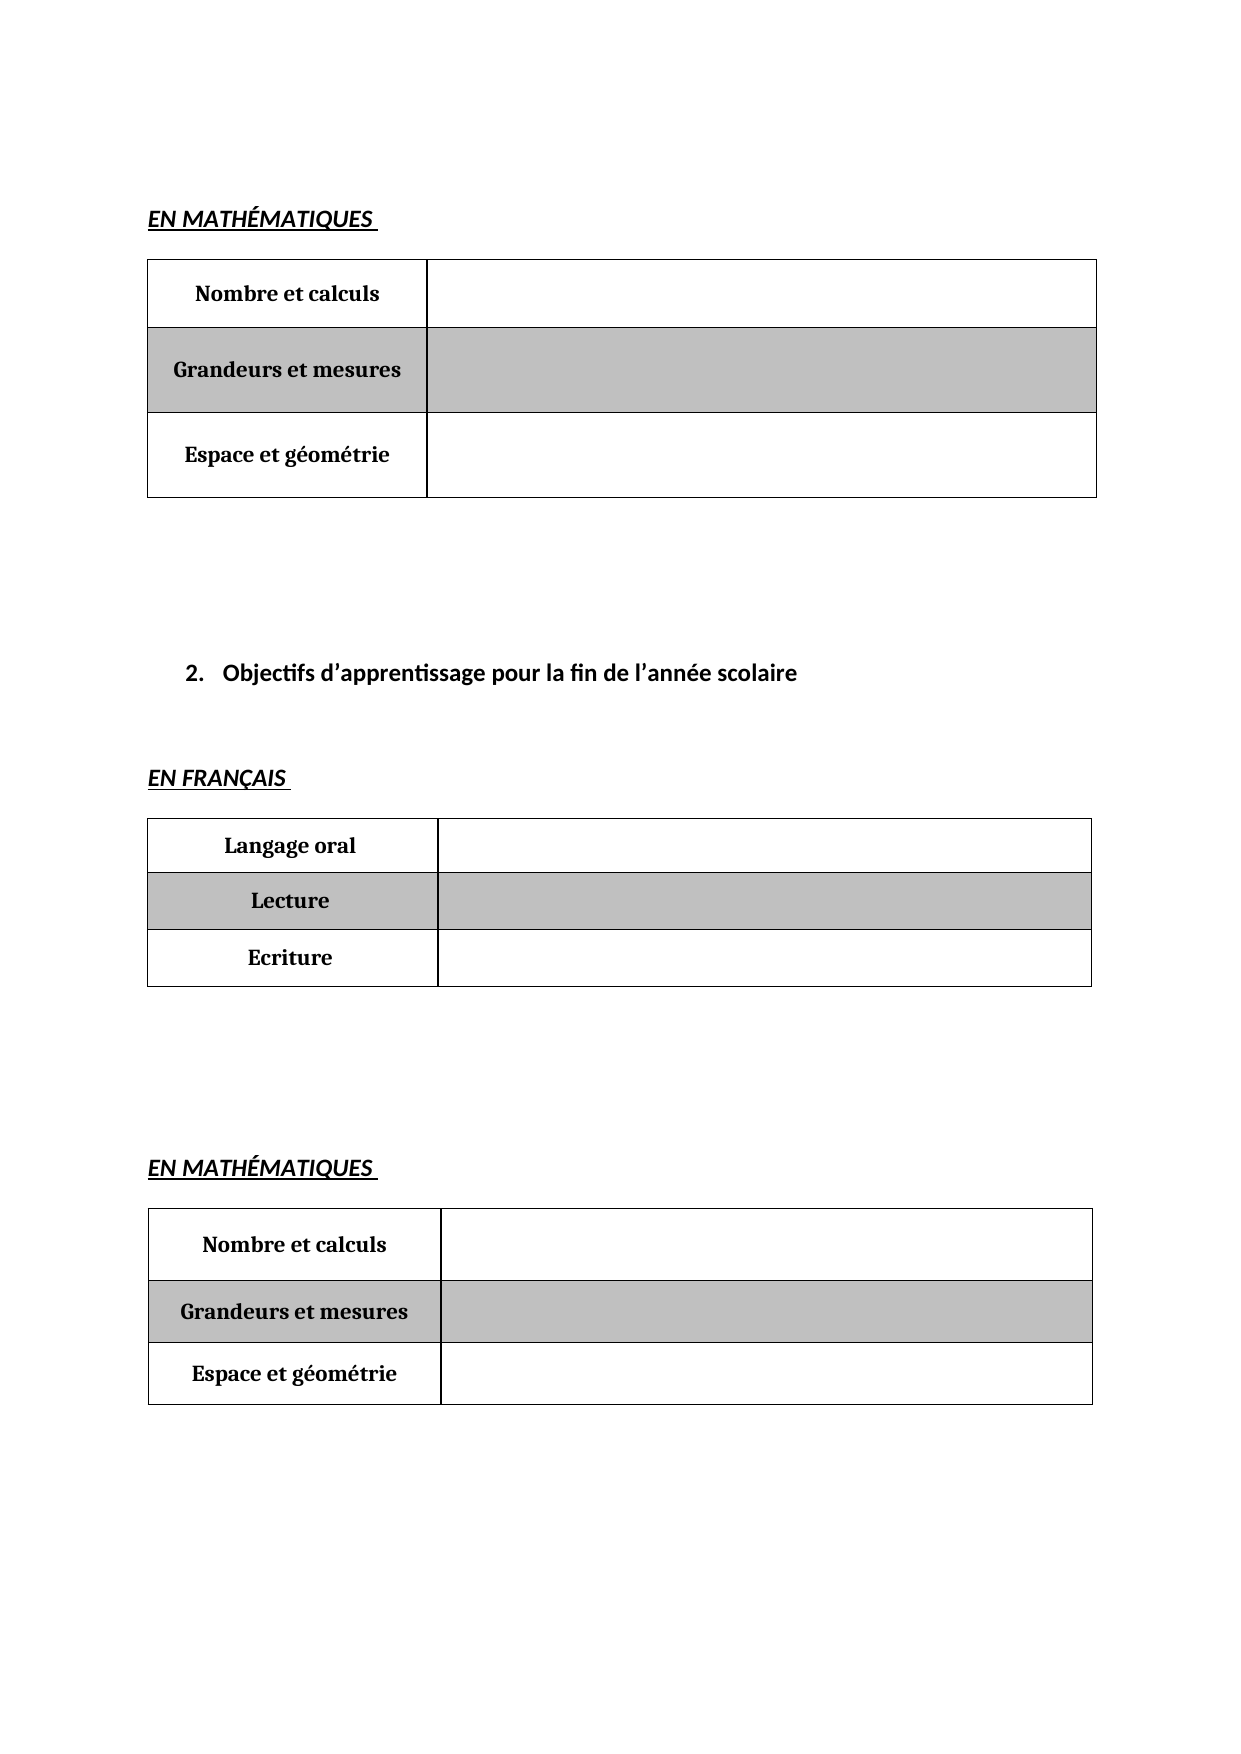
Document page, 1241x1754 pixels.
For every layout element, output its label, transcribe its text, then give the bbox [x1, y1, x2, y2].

table_cell [428, 328, 1096, 412]
table_header [428, 260, 1096, 327]
table_header [439, 819, 1091, 872]
table_header [442, 1209, 1092, 1280]
table_cell Grandeurs et mesures [149, 1281, 440, 1342]
table_cell [439, 873, 1091, 929]
table_header Nombre et calculs [149, 1209, 440, 1280]
table_cell [442, 1343, 1092, 1404]
table_cell [442, 1281, 1092, 1342]
table_cell Espace et géométrie [149, 1343, 440, 1404]
table_cell Espace et géométrie [148, 413, 426, 497]
table_cell Ecriture [148, 930, 437, 986]
text EN FRANçAIS [148, 762, 1093, 793]
table_header Nombre et calculs [148, 260, 426, 327]
list Objectifs d’apprentissage pour la fin de l’année scolaire [185, 657, 1093, 688]
table_cell [439, 930, 1091, 986]
text EN Mathématiques [148, 203, 1093, 234]
table_cell [428, 413, 1096, 497]
table_header Langage oral [148, 819, 437, 872]
text EN Mathématiques [148, 1152, 1093, 1182]
table_cell Grandeurs et mesures [148, 328, 426, 412]
table_cell Lecture [148, 873, 437, 929]
